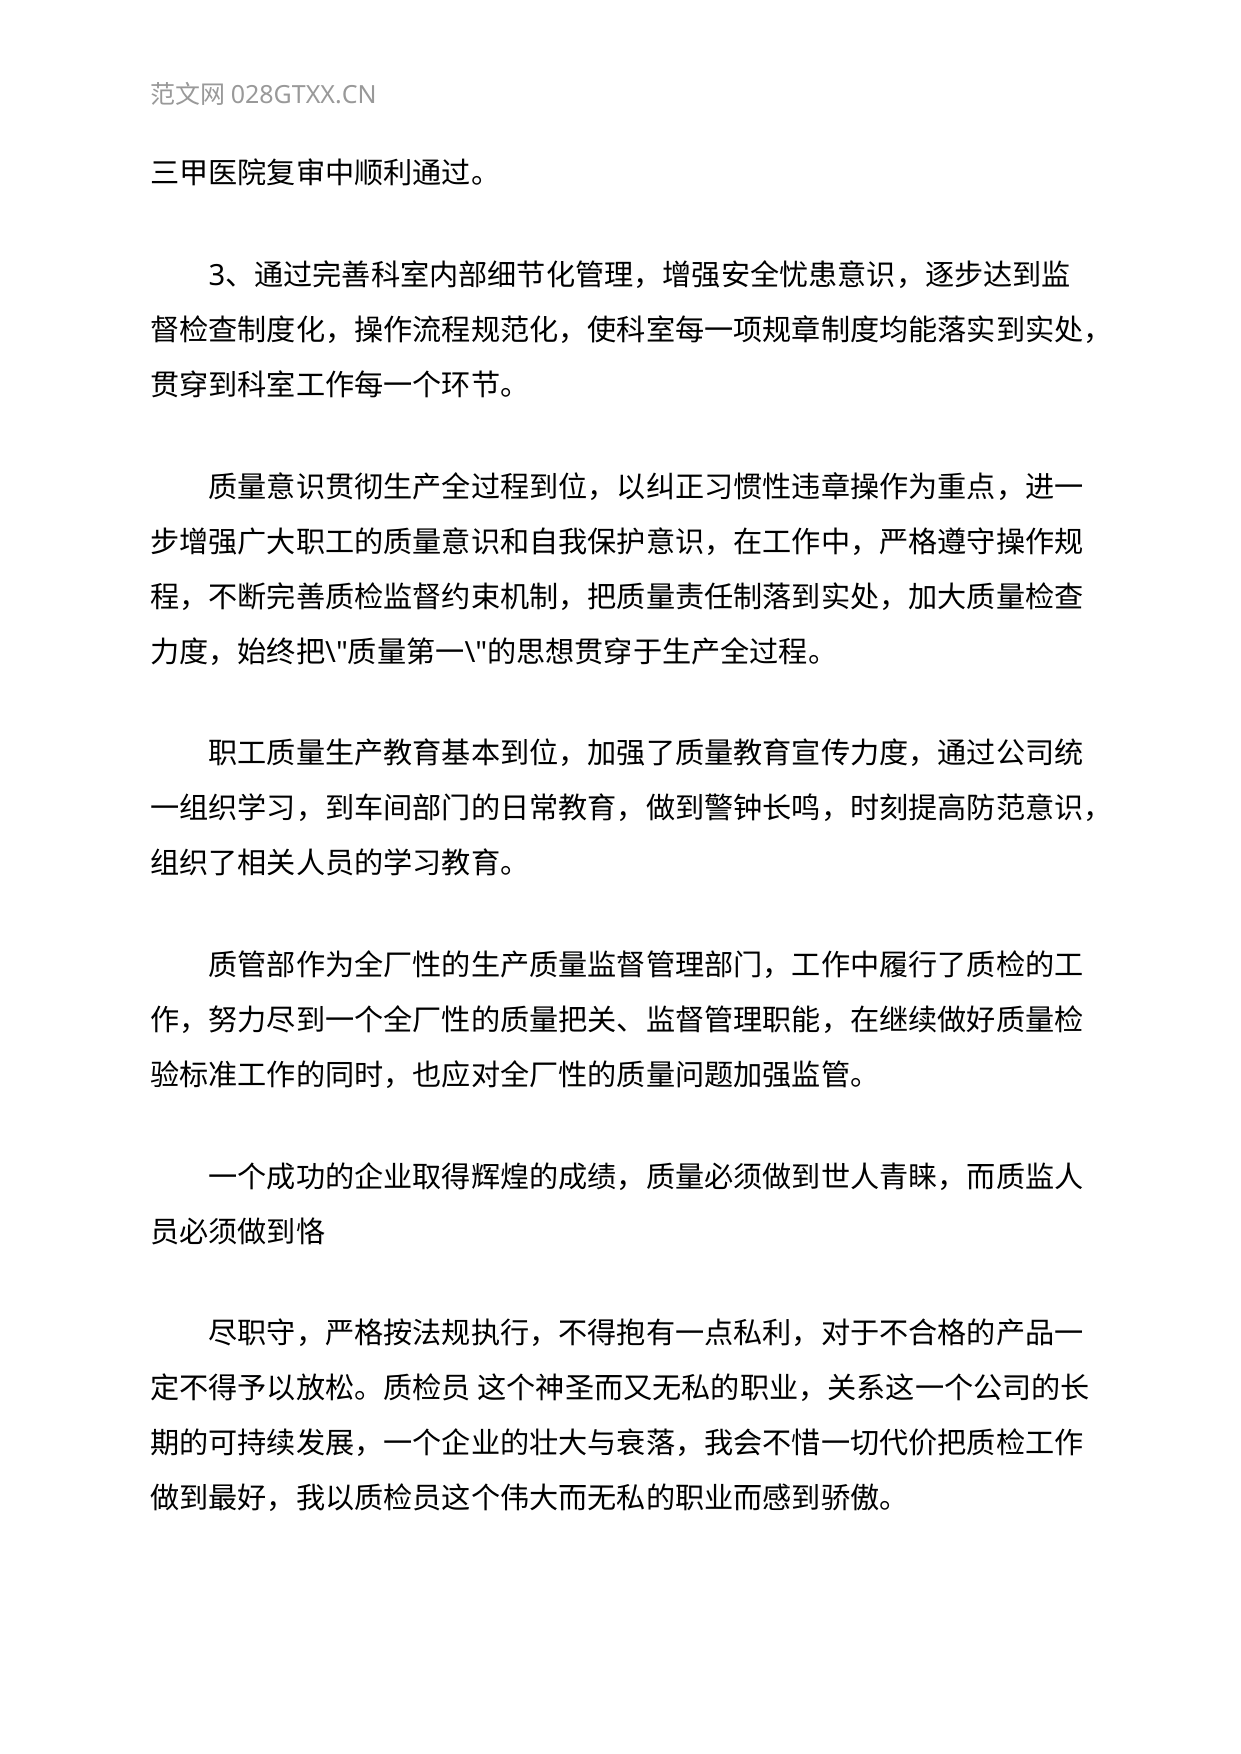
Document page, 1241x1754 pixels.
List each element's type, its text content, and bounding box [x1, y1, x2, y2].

text 3、通过完善科室内部细节化管理，增强安全忧患意识，逐步达到监督检查制度化，操作流程规范化，使科室每一项规章制度均能落实到实处，贯穿到科室工作每一个环节。 [150, 252, 1090, 404]
text 尽职守，严格按法规执行，不得抱有一点私利，对于不合格的产品一定不得予以放松。质检员 这个神圣而又无私的职业，关系这一个公司的长期的可持续发展，一个企业的壮大与衰落，我会不惜一切代价把质检工作做到最好，我以质检员这个伟大而无私的职业而感到骄傲。 [150, 1310, 1090, 1517]
text 职工质量生产教育基本到位，加强了质量教育宣传力度，通过公司统一组织学习，到车间部门的日常教育，做到警钟长鸣，时刻提高防范意识，组织了相关人员的学习教育。 [150, 730, 1090, 882]
text 质量意识贯彻生产全过程到位，以纠正习惯性违章操作为重点，进一步增强广大职工的质量意识和自我保护意识，在工作中，严格遵守操作规程，不断完善质检监督约束机制，把质量责任制落到实处，加大质量检查力度，始终把\"质量第一\"的思想贯穿于生产全过程。 [150, 463, 1090, 671]
text 质管部作为全厂性的生产质量监督管理部门，工作中履行了质检的工作，努力尽到一个全厂性的质量把关、监督管理职能，在继续做好质量检验标准工作的同时，也应对全厂性的质量问题加强监管。 [150, 942, 1090, 1094]
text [150, 150, 1090, 192]
text 一个成功的企业取得辉煌的成绩，质量必须做到世人青睐，而质监人员必须做到恪 [150, 1153, 1090, 1250]
